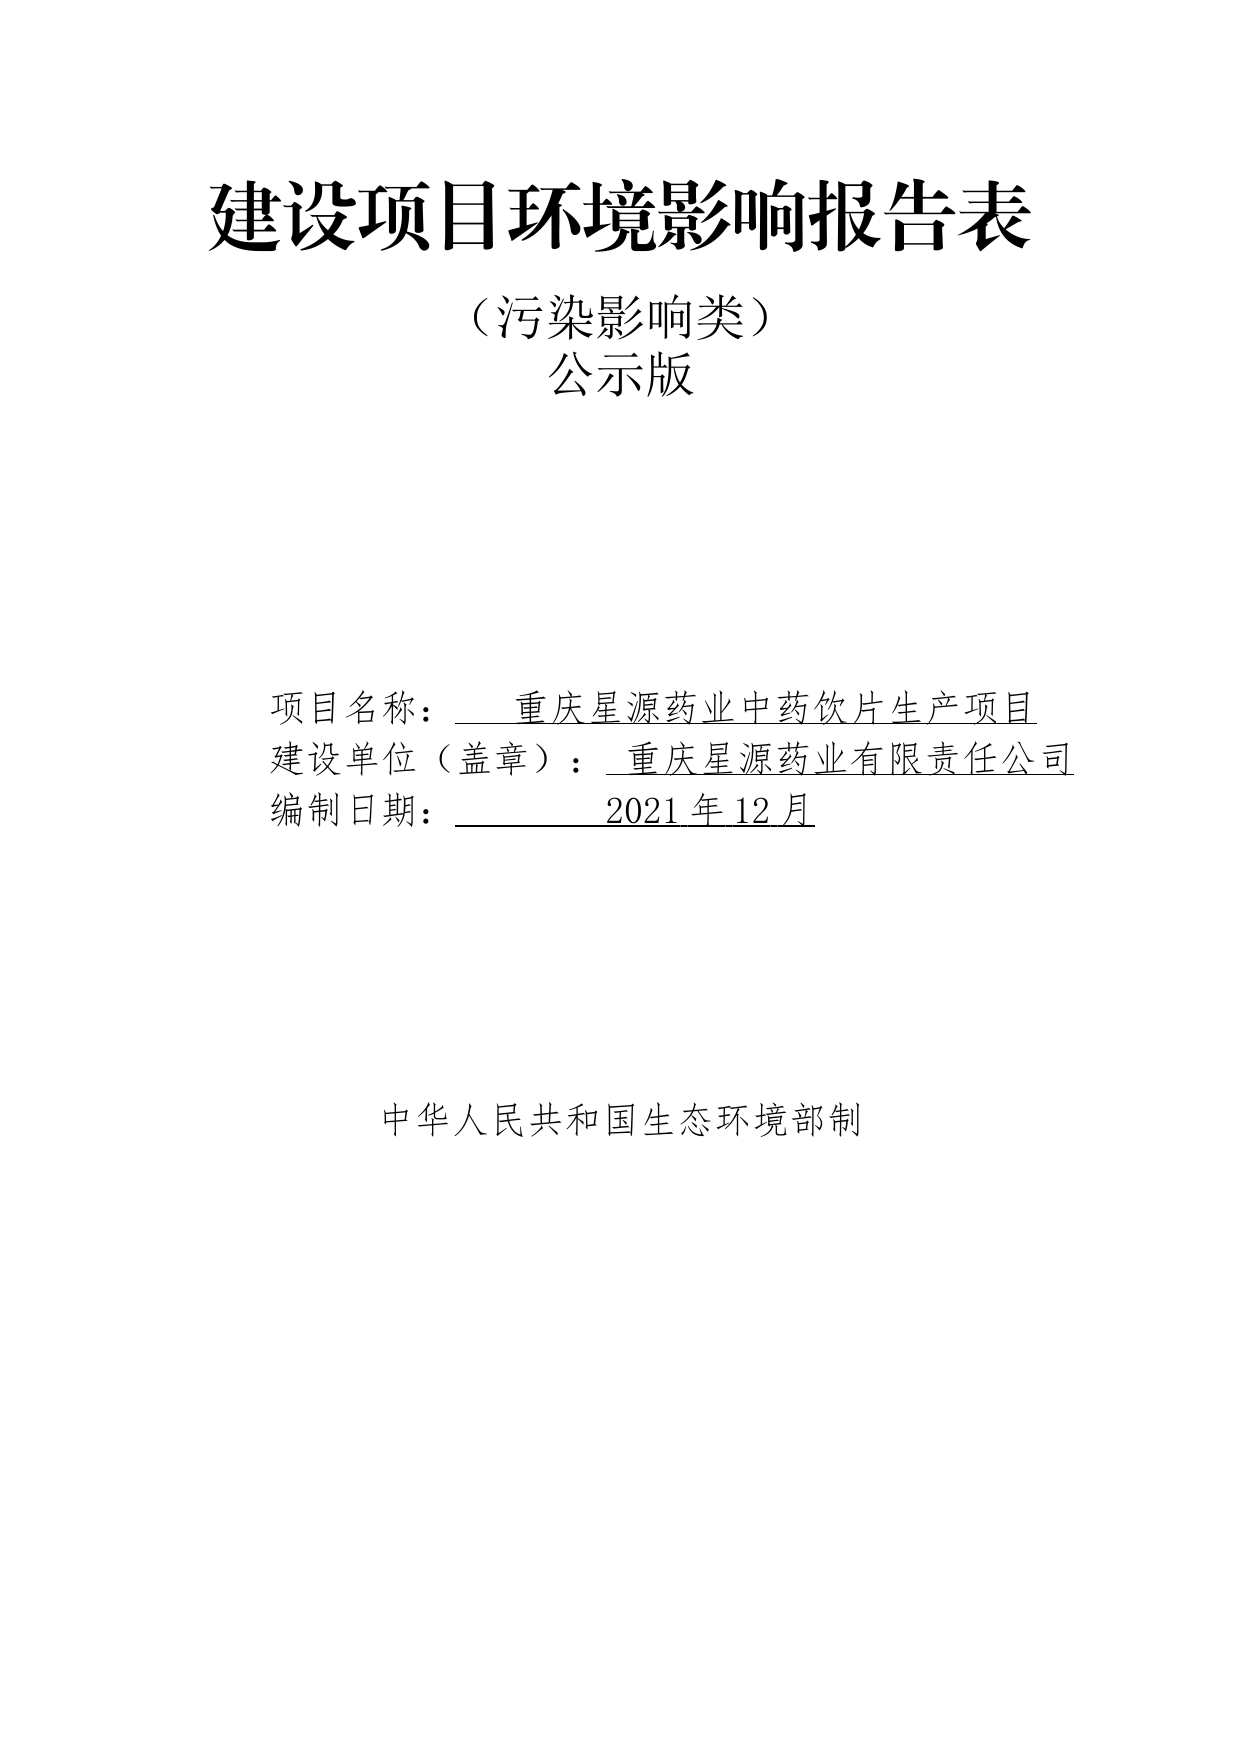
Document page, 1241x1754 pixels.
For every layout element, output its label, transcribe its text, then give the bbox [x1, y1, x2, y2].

text 建设项目环境影响报告表 [159, 177, 1081, 265]
text 建设单位（盖章）： 重庆星源药业有限责任公司 [159, 735, 1081, 778]
text 编制日期： 2021年12月 [159, 786, 1081, 829]
text 项目名称： 重庆星源药业中药饮片生产项目 [159, 684, 1081, 727]
text （污染影响类） [159, 285, 1081, 342]
text 中华人民共和国生态环境部制 [159, 1096, 1081, 1139]
text 公示版 [159, 342, 1081, 399]
